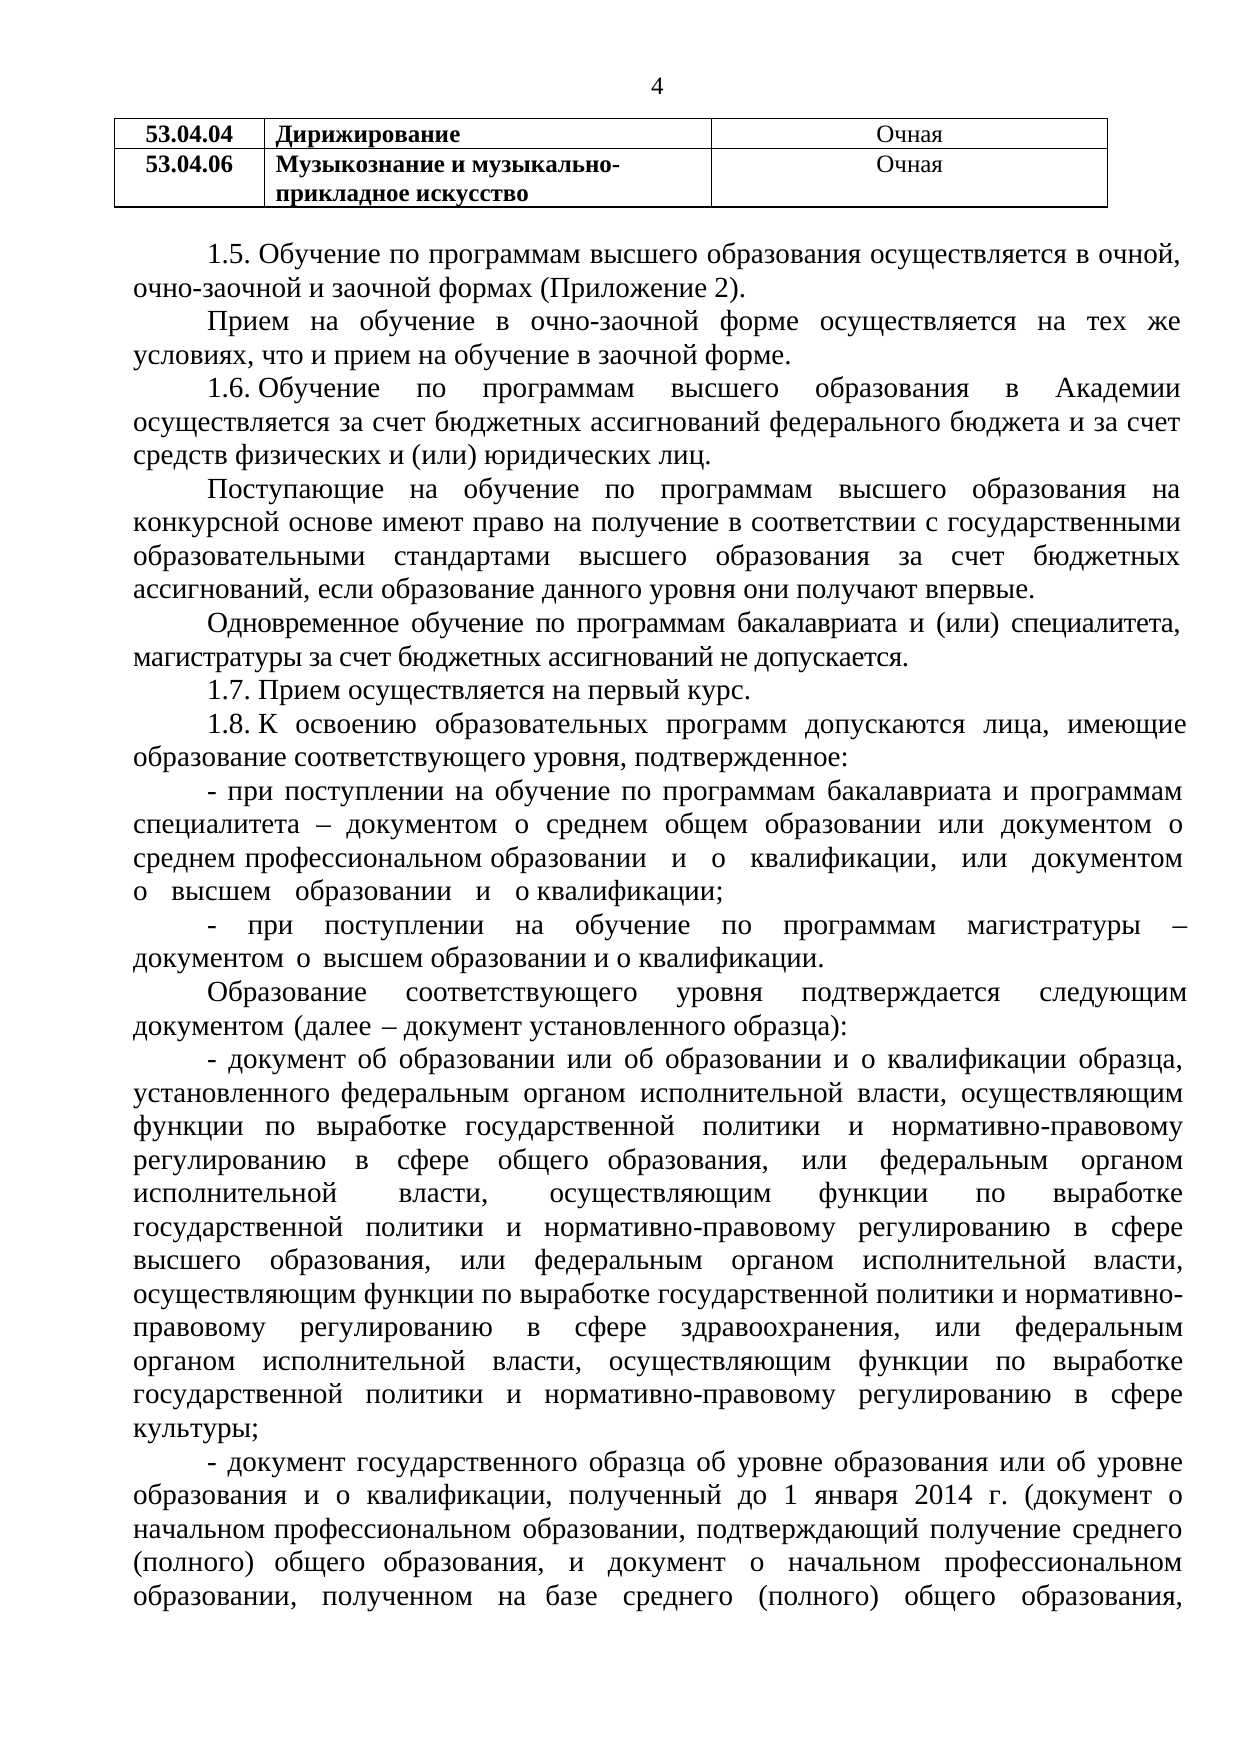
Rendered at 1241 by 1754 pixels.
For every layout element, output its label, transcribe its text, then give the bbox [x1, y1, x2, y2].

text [133, 1444, 1183, 1612]
table_cell Дирижирование [265, 119, 711, 148]
table_cell Очная [712, 119, 1107, 148]
text Поступающие на обучение по программам высшего образования на конкурсной основе имеют право на получение в соответствии с государственными образовательными стандартами высшего образования за счет бюджетных ассигнований, если образование данного уровня они получают впервые. [133, 471, 1181, 605]
text - при поступлении на обучение по программам бакалавриата и программам специалитета – документом о среднем общем образовании или документом о среднем профессиональном образовании и о квалификации, или документом о высшем образовании и о квалификации; [133, 773, 1183, 907]
text Одновременное обучение по программам бакалавриата и (или) специалитета, магистратуры за счет бюджетных ассигнований не допускается. [133, 605, 1181, 672]
text 1.7. Прием осуществляется на первый курс. [133, 672, 1181, 706]
table_cell 53.04.04 [115, 119, 264, 148]
text - документ об образовании или об образовании и о квалификации образца, установленного федеральным органом исполнительной власти, осуществляющим функции по выработке государственной политики и нормативно-правовому регулированию в сфере общего образования, или федеральным органом исполнительной власти, осуществляющим функции по выработке государственной политики и нормативно-правовому регулированию в сфере высшего образования, или федеральным органом исполнительной власти, осуществляющим функции по выработке государственной политики и нормативно-правовому регулированию в сфере здравоохранения, или федеральным органом исполнительной власти, осуществляющим функции по выработке государственной политики и нормативно-правовому регулированию в сфере культуры; [133, 1041, 1183, 1444]
text - при поступлении на обучение по программам магистратуры – документом о высшем образовании и о квалификации. [133, 907, 1187, 974]
table_cell 53.04.06 [115, 149, 264, 206]
text 1.6. Обучение по программам высшего образования в Академии осуществляется за счет бюджетных ассигнований федерального бюджета и за счет средств физических и (или) юридических лиц. [133, 370, 1181, 471]
text Образование соответствующего уровня подтверждается следующим документом (далее – документ установленного образца): [133, 974, 1187, 1041]
table_cell Музыкознание и музыкально-прикладное искусство [265, 149, 711, 206]
text 1.5. Обучение по программам высшего образования осуществляется в очной, очно-заочной и заочной формах (Приложение 2). [133, 236, 1181, 303]
table_cell Очная [712, 149, 1107, 206]
text 1.8. К освоению образовательных программ допускаются лица, имеющие образование соответствующего уровня, подтвержденное: [133, 706, 1186, 773]
text Прием на обучение в очно-заочной форме осуществляется на тех же условиях, что и прием на обучение в заочной форме. [133, 303, 1181, 370]
